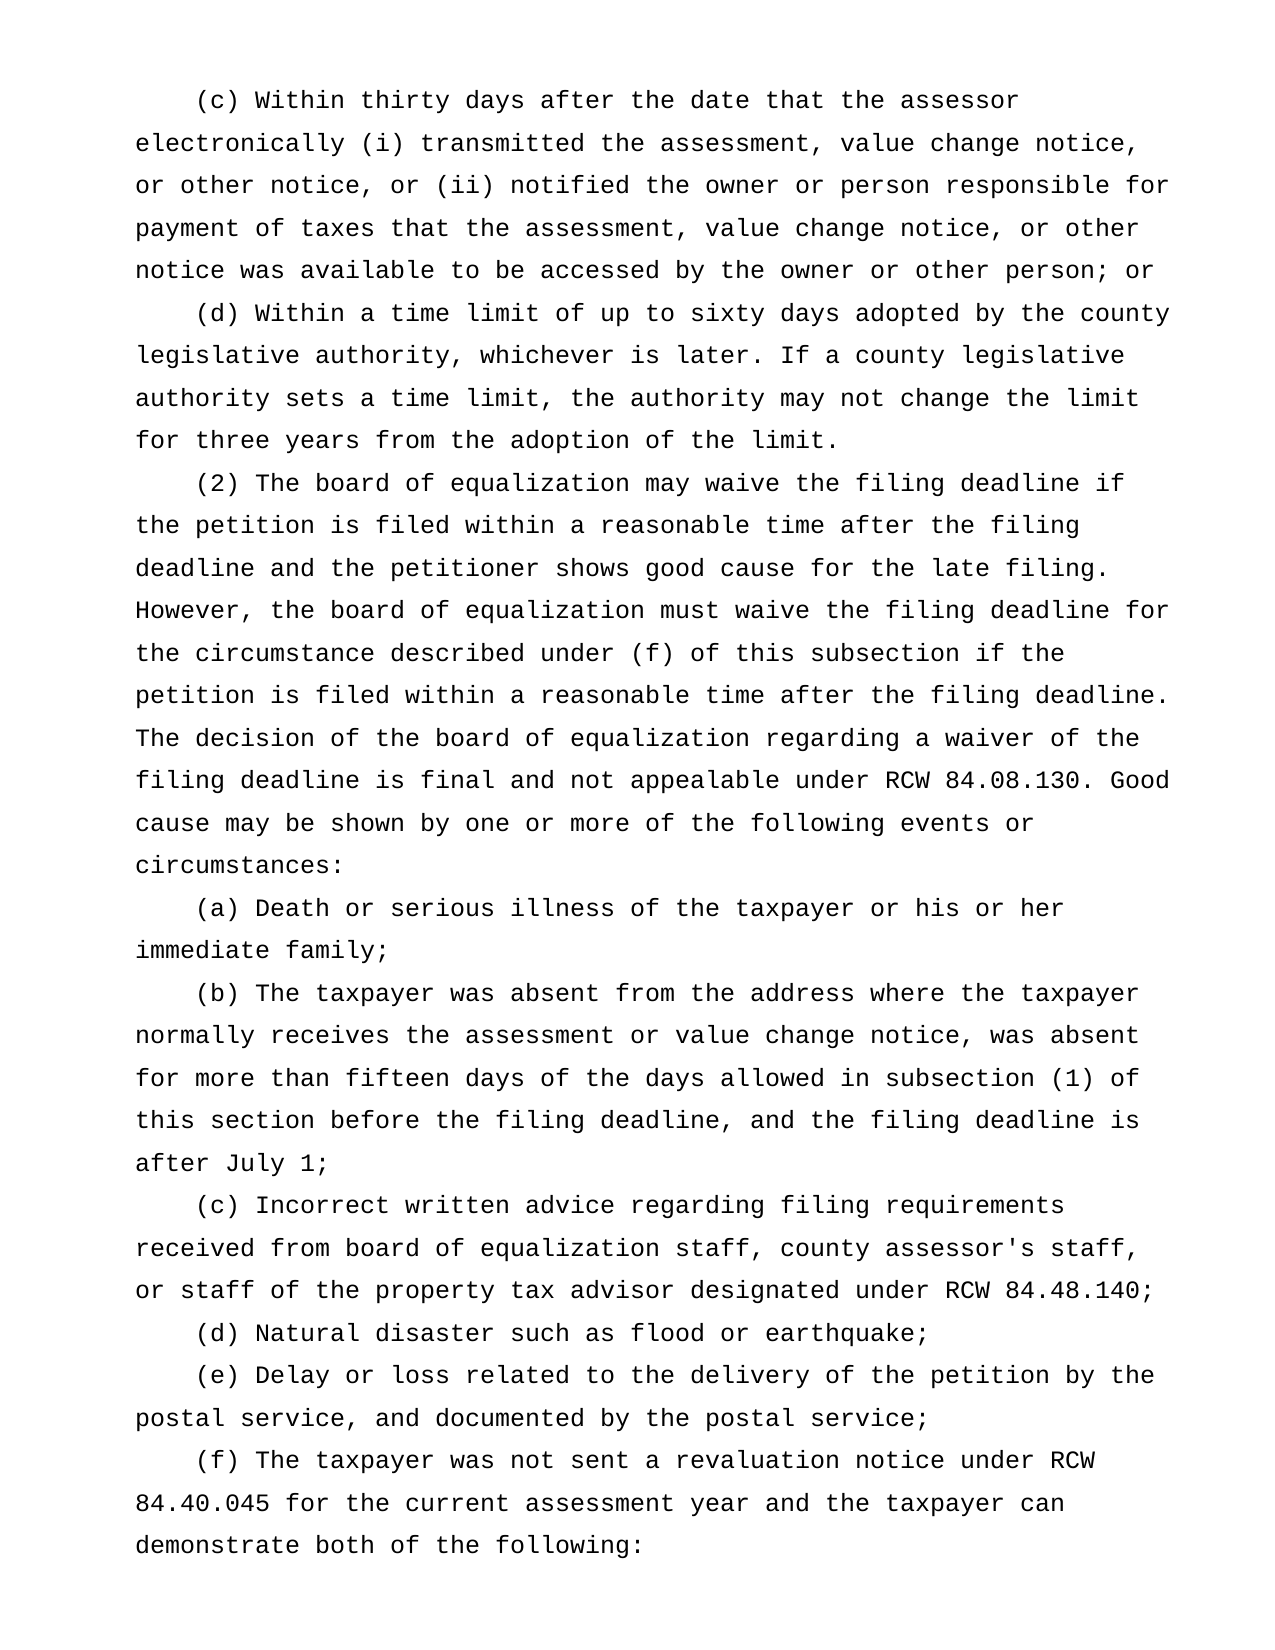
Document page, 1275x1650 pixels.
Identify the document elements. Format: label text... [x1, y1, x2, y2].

text (e) Delay or loss related to the delivery of the petition by the postal service, and documented by the postal service; [135, 1350, 1170, 1435]
text (d) Within a time limit of up to sixty days adopted by the county legislative authority, whichever is later. If a county legislative authority sets a time limit, the authority may not change the limit for three years from the adoption of the limit. [135, 287, 1170, 457]
text (2) The board of equalization may waive the filing deadline if the petition is filed within a reasonable time after the filing deadline and the petitioner shows good cause for the late filing. However, the board of equalization must waive the filing deadline for the circumstance described under (f) of this subsection if the petition is filed within a reasonable time after the filing deadline. The decision of the board of equalization regarding a waiver of the filing deadline is final and not appealable under RCW 84.08.130. Good cause may be shown by one or more of the following events or circumstances: [135, 457, 1170, 882]
text (a) Death or serious illness of the taxpayer or his or her immediate family; [135, 882, 1170, 967]
text (f) The taxpayer was not sent a revaluation notice under RCW 84.40.045 for the current assessment year and the taxpayer can demonstrate both of the following: [135, 1435, 1170, 1562]
text (d) Natural disaster such as flood or earthquake; [135, 1307, 1170, 1350]
text (b) The taxpayer was absent from the address where the taxpayer normally receives the assessment or value change notice, was absent for more than fifteen days of the days allowed in subsection (1) of this section before the filing deadline, and the filing deadline is after July 1; [135, 967, 1170, 1180]
text (c) Incorrect written advice regarding filing requirements received from board of equalization staff, county assessor's staff, or staff of the property tax advisor designated under RCW 84.48.140; [135, 1180, 1170, 1307]
text (c) Within thirty days after the date that the assessor electronically (i) transmitted the assessment, value change notice, or other notice, or (ii) notified the owner or person responsible for payment of taxes that the assessment, value change notice, or other notice was available to be accessed by the owner or other person; or [135, 75, 1170, 287]
